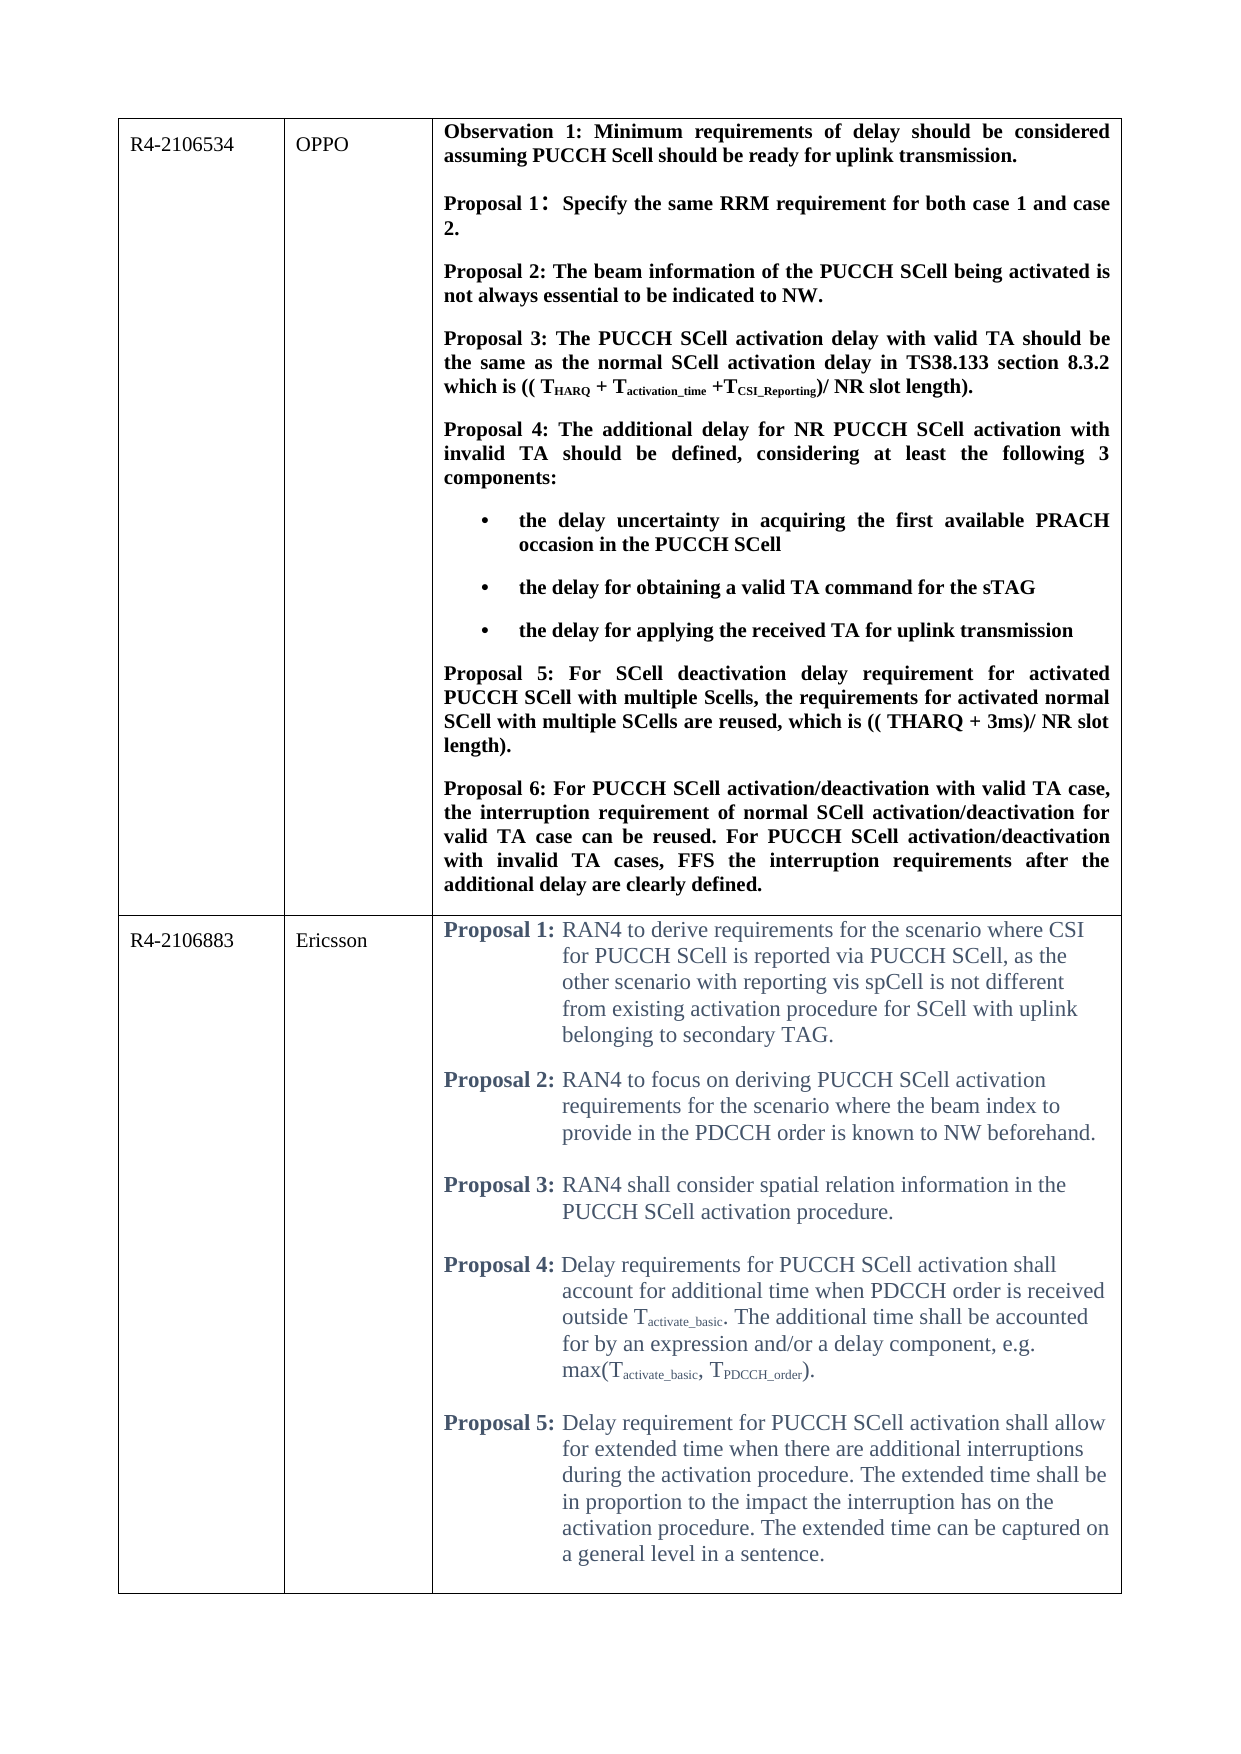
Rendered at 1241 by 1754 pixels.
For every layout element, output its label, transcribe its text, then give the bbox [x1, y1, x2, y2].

table_cell R4-2106883 [119, 916, 284, 1593]
table_cell R4-2106534 [119, 119, 284, 914]
table_cell Ericsson [285, 916, 432, 1593]
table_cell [433, 916, 1121, 1593]
table_cell Observation 1: Minimum requirements of delay should be considered assuming PUCCH Scell should be ready for uplink transmission. Proposal 1：Specify the same RRM requirement for both case 1 and case 2. Proposal 2: The beam information of the PUCCH SCell being activated is not always essential to be indicated to NW. Proposal 3: The PUCCH SCell activation delay with valid TA should be the same as the normal SCell activation delay in TS38.133 section 8.3.2 which is (( THARQ + Tactivation_time +TCSI_Reporting)/ NR slot length). Proposal 4: The additional delay for NR PUCCH SCell activation with invalid TA should be defined, considering at least the following 3 components: the delay uncertainty in acquiring the first available PRACH occasion in the PUCCH SCell the delay for obtaining a valid TA command for the sTAG the delay for applying the received TA for uplink transmission Proposal 5: For SCell deactivation delay requirement for activated PUCCH SCell with multiple Scells, the requirements for activated normal SCell with multiple SCells are reused, which is (( THARQ + 3ms)/ NR slot length). Proposal 6: For PUCCH SCell activation/deactivation with valid TA case, the interruption requirement of normal SCell activation/deactivation for valid TA case can be reused. For PUCCH SCell activation/deactivation with invalid TA cases, FFS the interruption requirements after the additional delay are clearly defined. [433, 119, 1121, 914]
table_cell OPPO [285, 119, 432, 914]
